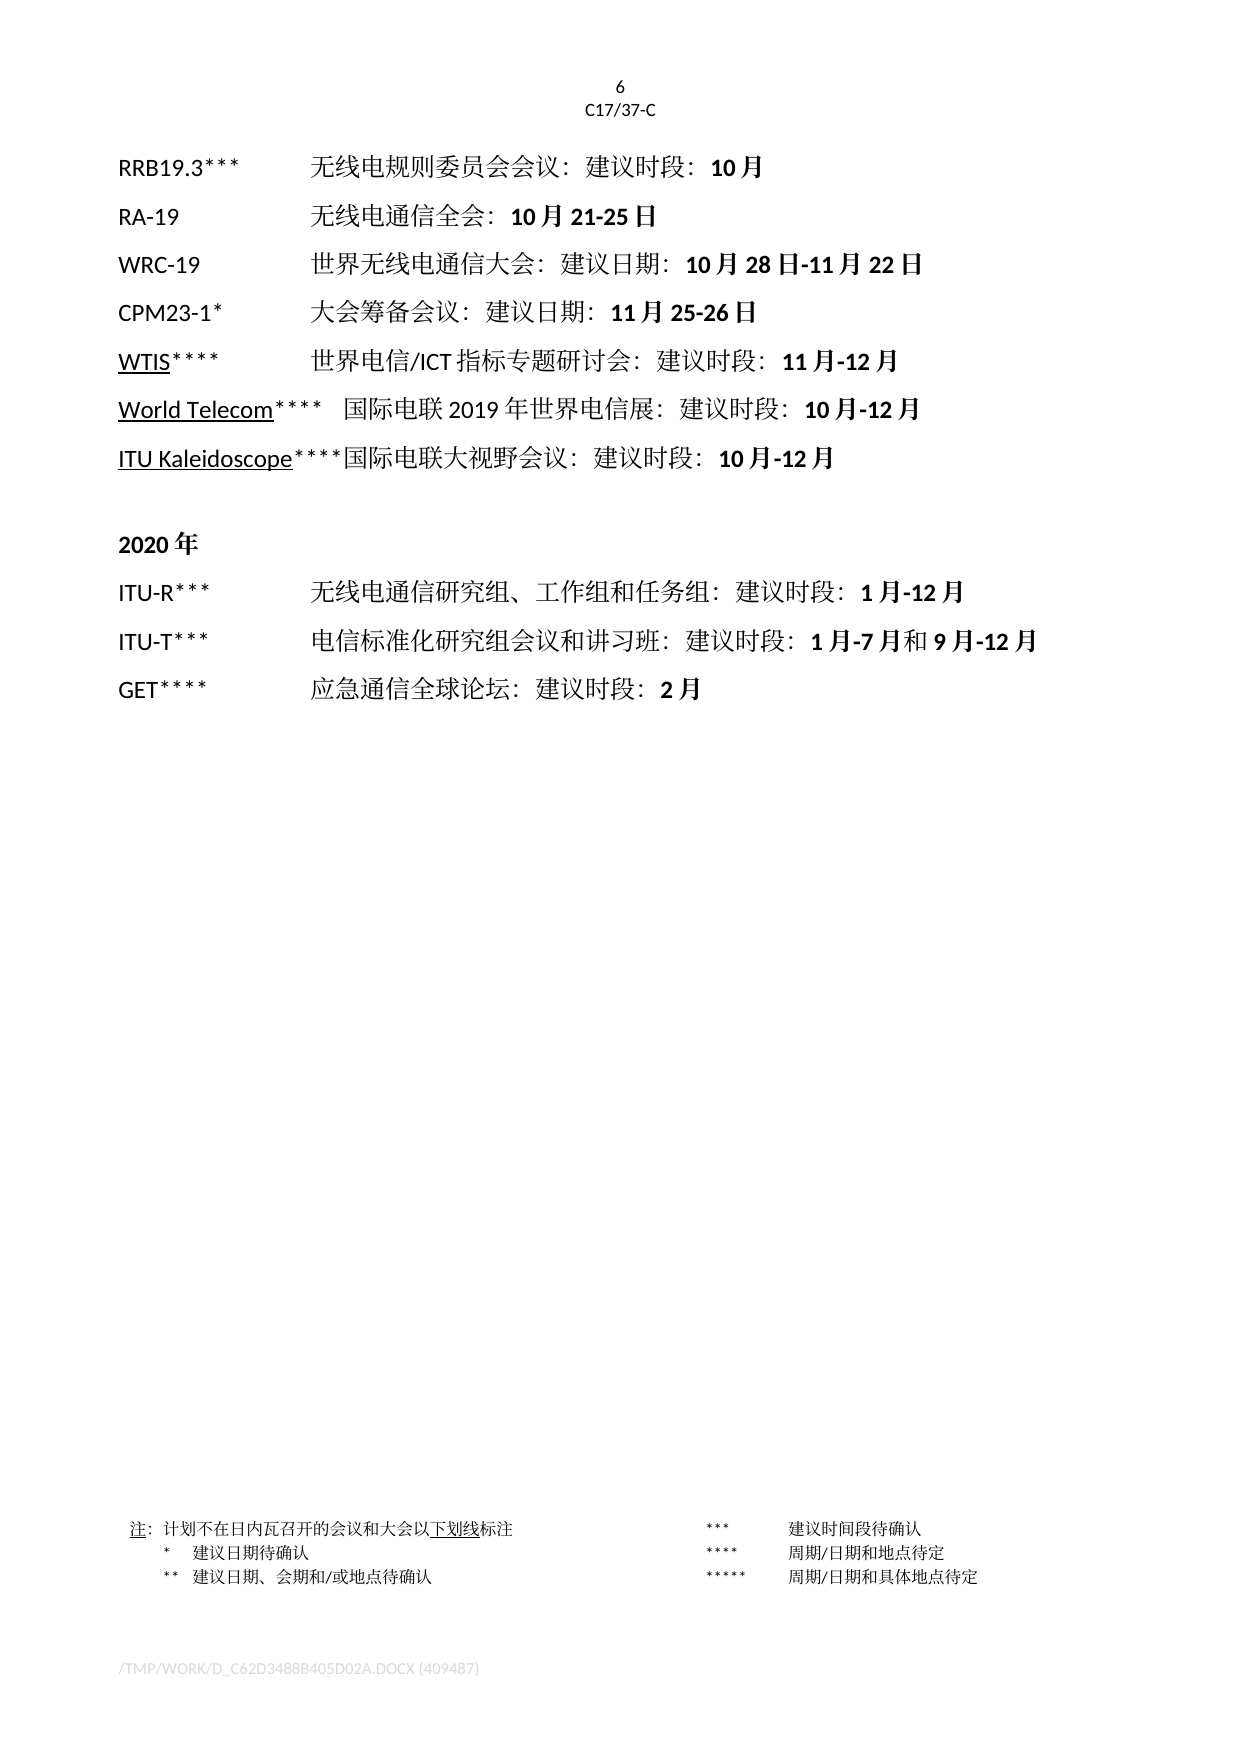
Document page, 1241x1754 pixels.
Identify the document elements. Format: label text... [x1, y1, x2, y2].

text World Telecom**** 国际电联2019年世界电信展：建议时段：10月-12月 [118, 390, 1122, 426]
text RRB19.3*** 无线电规则委员会会议：建议时段：10月 [118, 148, 1122, 184]
text WTIS**** 世界电信/ICT指标专题研讨会：建议时段：11月-12月 [118, 341, 1122, 377]
text GET**** 应急通信全球论坛：建议时段：2月 [118, 669, 1122, 706]
text CPM23-1* 大会筹备会议：建议日期：11月25-26日 [118, 293, 1122, 329]
text ITU-R*** 无线电通信研究组、工作组和任务组：建议时段：1月-12月 [118, 573, 1122, 609]
text ITU-T*** 电信标准化研究组会议和讲习班：建议时段：1月-7月和9月-12月 [118, 621, 1122, 657]
text WRC-19 世界无线电通信大会：建议日期：10月28日-11月22日 [118, 244, 1122, 281]
text 2020年 [118, 524, 1122, 560]
text ITU Kaleidoscope**** 国际电联大视野会议：建议时段：10月-12月 [118, 438, 1122, 474]
text RA-19 无线电通信全会：10月21-25日 [118, 196, 1122, 232]
